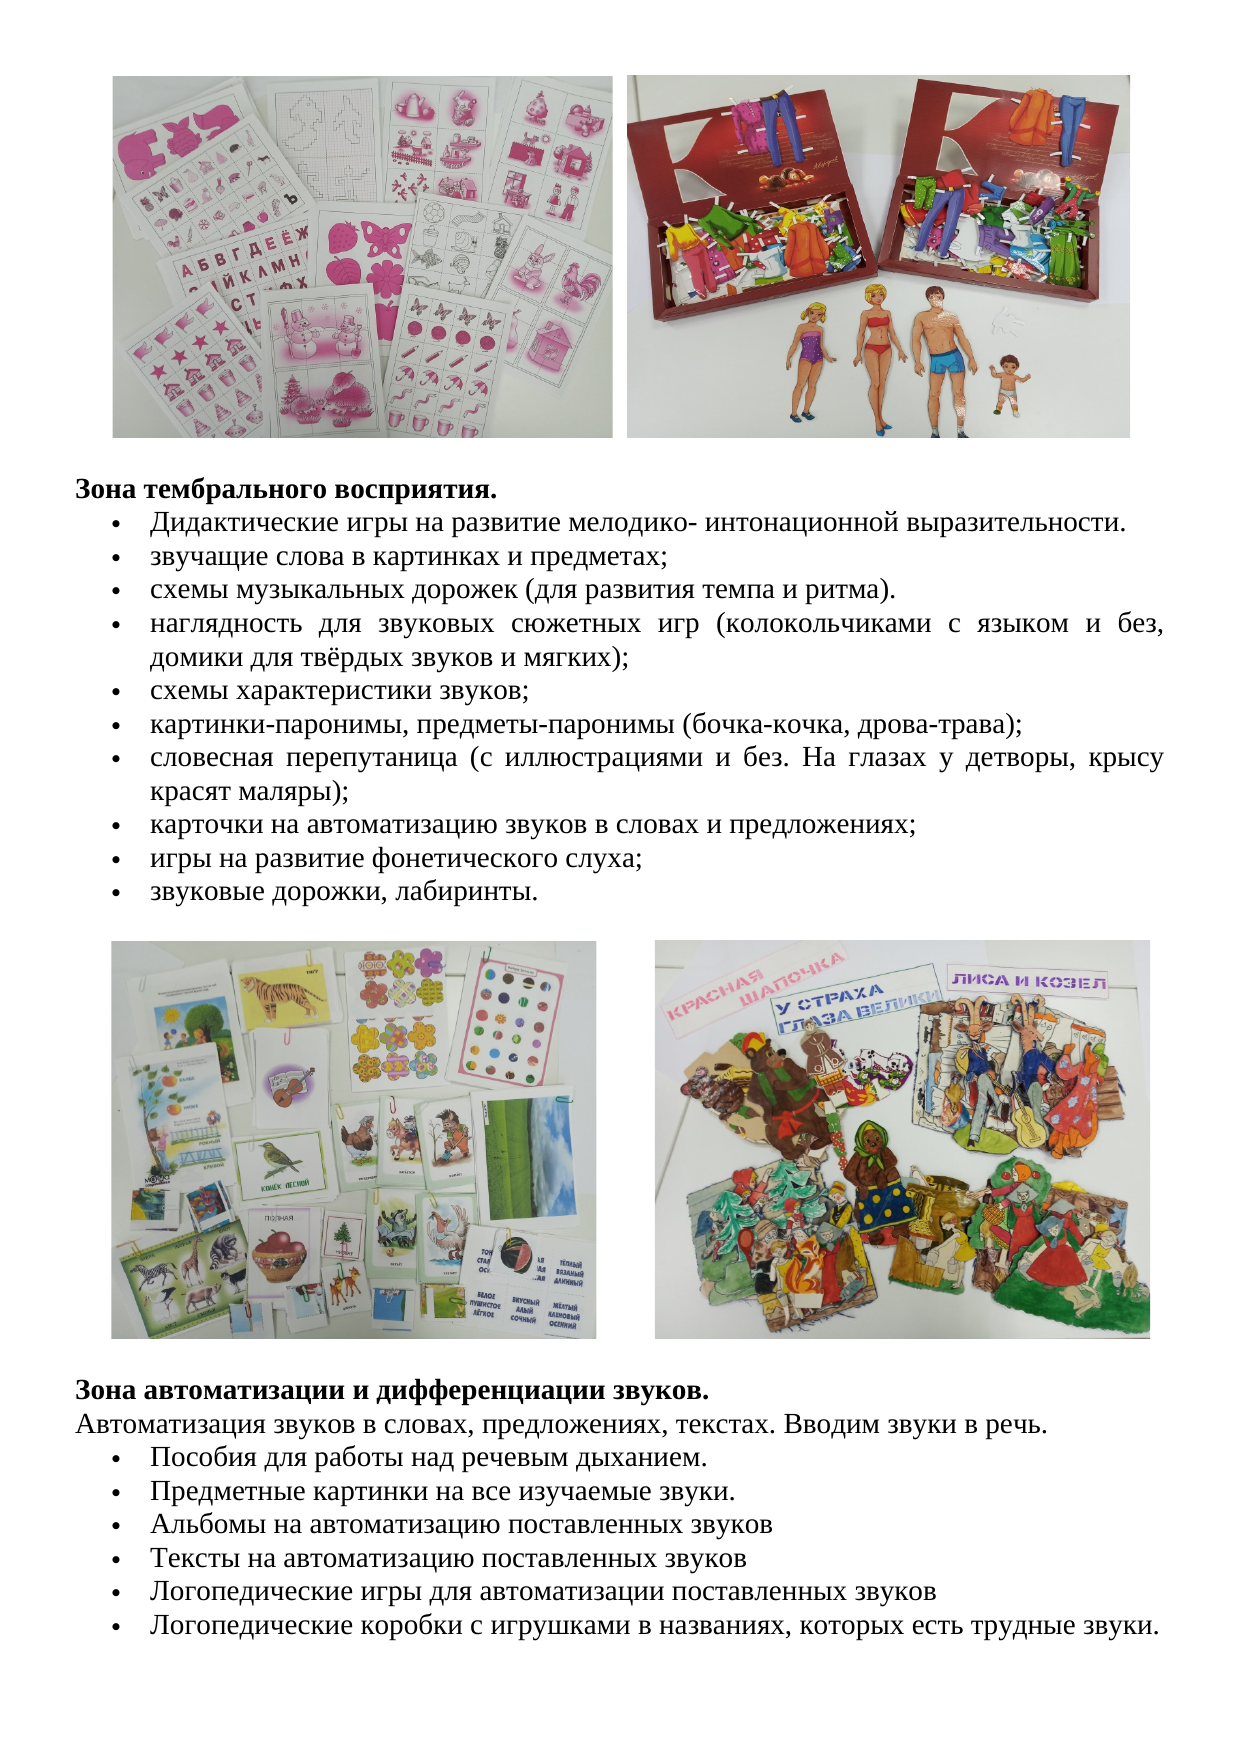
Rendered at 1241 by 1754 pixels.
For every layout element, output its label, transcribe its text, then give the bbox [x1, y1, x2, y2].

picture [654, 940, 1150, 1339]
list схемы музыкальных дорожек (для развития темпа и ритма). [112, 572, 1165, 605]
list звучащие слова в картинках и предметах; [112, 538, 1165, 572]
text Зона автоматизации и дифференциации звуков. [75, 1372, 1165, 1406]
text Зона тембрального восприятия. [75, 471, 1165, 504]
picture [112, 76, 613, 438]
picture [111, 941, 597, 1339]
list словесная перепутаница (с иллюстрациями и без. На глазах у детворы, крысу красят маляры); [112, 739, 1165, 806]
list Предметные картинки на все изучаемые звуки. [112, 1473, 1165, 1506]
list Дидактические игры на развитие мелодико- интонационной выразительности. [112, 504, 1165, 538]
list звуковые дорожки, лабиринты. [112, 873, 1165, 907]
text Автоматизация звуков в словах, предложениях, текстах. Вводим звуки в речь. [75, 1406, 1165, 1439]
list карточки на автоматизацию звуков в словах и предложениях; [112, 806, 1165, 840]
list Пособия для работы над речевым дыханием. [112, 1439, 1165, 1473]
list Логопедические коробки с игрушками в названиях, которых есть трудные звуки. [112, 1607, 1165, 1641]
list Тексты на автоматизацию поставленных звуков [112, 1540, 1165, 1573]
list Логопедические игры для автоматизации поставленных звуков [112, 1573, 1165, 1607]
list наглядность для звуковых сюжетных игр (колокольчиками с языком и без, домики для твёрдых звуков и мягких); [112, 605, 1165, 672]
list картинки-паронимы, предметы-паронимы (бочка-кочка, дрова-трава); [112, 706, 1165, 739]
list игры на развитие фонетического слуха; [112, 840, 1165, 873]
list схемы характеристики звуков; [112, 672, 1165, 706]
picture [627, 75, 1131, 438]
list Альбомы на автоматизацию поставленных звуков [112, 1506, 1165, 1540]
